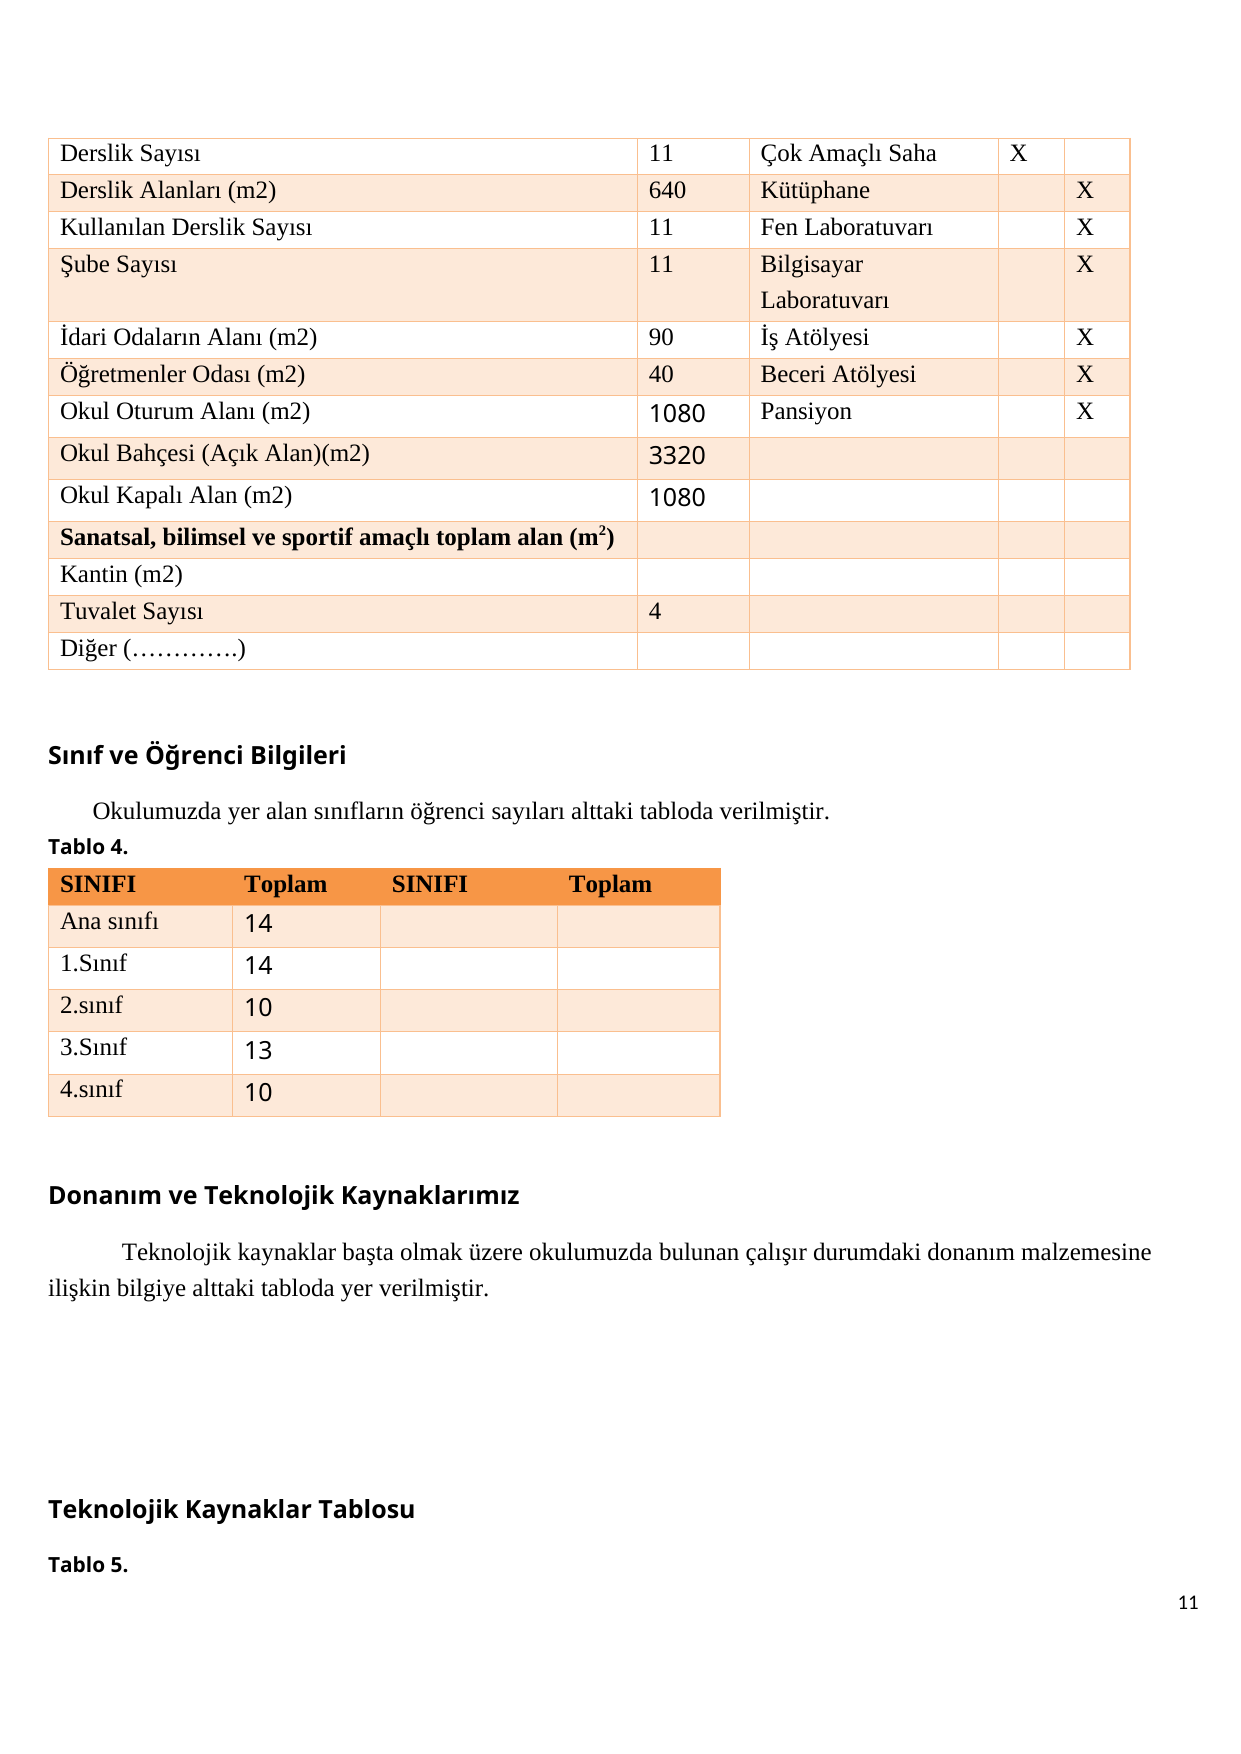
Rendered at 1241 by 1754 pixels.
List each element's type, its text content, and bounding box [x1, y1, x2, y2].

table_cell [381, 948, 557, 989]
table_cell [999, 596, 1064, 632]
table_cell [999, 559, 1064, 595]
table_cell [558, 1075, 719, 1116]
table_cell Kütüphane [750, 175, 998, 211]
table_cell Tuvalet Sayısı [49, 596, 637, 632]
table_cell [999, 438, 1064, 479]
table_header Toplam [233, 869, 380, 905]
table_cell [999, 396, 1064, 437]
table_cell [999, 480, 1064, 521]
table_cell Çok Amaçlı Saha [750, 139, 998, 174]
table_cell Derslik Sayısı [49, 139, 637, 174]
subtitle Donanım ve Teknolojik Kaynaklarımız [48, 1178, 1198, 1212]
table_cell 10 [233, 990, 380, 1031]
table_cell X [1065, 396, 1129, 437]
table_cell 1080 [638, 480, 749, 521]
table_cell [999, 212, 1064, 248]
table_cell [381, 1075, 557, 1116]
table_cell 2.sınıf [49, 990, 232, 1031]
table_cell X [1065, 322, 1129, 358]
table_cell 1.Sınıf [49, 948, 232, 989]
table_cell Pansiyon [750, 396, 998, 437]
table_cell [999, 633, 1064, 669]
table_cell [558, 1032, 719, 1073]
text Teknolojik kaynaklar başta olmak üzere okulumuzda bulunan çalışır durumdaki donanım malzemesine ilişkin bilgiye alttaki tabloda yer verilmiştir. [48, 1237, 1198, 1301]
table_cell [1065, 480, 1129, 521]
subtitle Sınıf ve Öğrenci Bilgileri [48, 737, 1198, 771]
table_cell [1065, 139, 1129, 174]
table_cell [999, 522, 1064, 558]
table_cell X [1065, 249, 1129, 321]
table_header SINIFI [381, 869, 557, 905]
table_cell [750, 480, 998, 521]
table_header SINIFI [49, 869, 232, 905]
table_cell Okul Kapalı Alan (m2) [49, 480, 637, 521]
table_cell [1065, 438, 1129, 479]
table_cell İdari Odaların Alanı (m2) [49, 322, 637, 358]
table_cell [999, 249, 1064, 321]
table_cell 3320 [638, 438, 749, 479]
subtitle Teknolojik Kaynaklar Tablosu [48, 1491, 1198, 1525]
table_cell [558, 990, 719, 1031]
table_cell 4 [638, 596, 749, 632]
table_cell Öğretmenler Odası (m2) [49, 359, 637, 395]
table_cell X [1065, 212, 1129, 248]
table_cell [750, 522, 998, 558]
table_cell [638, 522, 749, 558]
table_cell [750, 596, 998, 632]
table_cell 13 [233, 1032, 380, 1073]
table_cell [999, 359, 1064, 395]
table_cell 11 [638, 249, 749, 321]
table_cell [381, 990, 557, 1031]
table_cell Bilgisayar Laboratuvarı [750, 249, 998, 321]
table_cell 11 [638, 212, 749, 248]
table_cell Beceri Atölyesi [750, 359, 998, 395]
table_cell Okul Bahçesi (Açık Alan)(m2) [49, 438, 637, 479]
text Tablo 4. [48, 832, 1198, 861]
table_cell [1065, 522, 1129, 558]
table_cell Şube Sayısı [49, 249, 637, 321]
table_cell [638, 559, 749, 595]
table_cell Fen Laboratuvarı [750, 212, 998, 248]
table_cell Kullanılan Derslik Sayısı [49, 212, 637, 248]
table_cell 4.sınıf [49, 1075, 232, 1116]
table_cell [381, 1032, 557, 1073]
table_cell [1066, 634, 1128, 668]
table_cell [750, 559, 998, 595]
table_cell 10 [233, 1075, 380, 1116]
table_cell 11 [638, 139, 749, 174]
table_cell Derslik Alanları (m2) [49, 175, 637, 211]
text Okulumuzda yer alan sınıfların öğrenci sayıları alttaki tabloda verilmiştir. [48, 796, 1198, 825]
table_cell 3.Sınıf [49, 1032, 232, 1073]
table_cell Diğer (………….) [49, 633, 637, 669]
table_cell [999, 175, 1064, 211]
table_header Toplam [558, 869, 719, 905]
table_cell [381, 906, 557, 947]
table_cell X [1065, 359, 1129, 395]
text Tablo 5. [48, 1550, 1198, 1579]
table_cell [999, 322, 1064, 358]
table_cell X [999, 139, 1064, 174]
table_cell Okul Oturum Alanı (m2) [49, 396, 637, 437]
table_cell 14 [233, 948, 380, 989]
table_cell [750, 633, 998, 669]
table_cell Sanatsal, bilimsel ve sportif amaçlı toplam alan (m2) [49, 522, 637, 558]
table_cell [558, 948, 719, 989]
table_cell [1065, 559, 1129, 595]
table_cell Ana sınıfı [49, 906, 232, 947]
table_cell 90 [638, 322, 749, 358]
table_cell 40 [638, 359, 749, 395]
table_cell 1080 [638, 396, 749, 437]
table_cell 640 [638, 175, 749, 211]
table_cell [558, 906, 719, 947]
table_cell İş Atölyesi [750, 322, 998, 358]
table_cell [750, 438, 998, 479]
table_cell Kantin (m2) [49, 559, 637, 595]
table_cell [638, 633, 749, 669]
table_cell [1065, 596, 1129, 632]
table_cell X [1065, 175, 1129, 211]
table_cell 14 [233, 906, 380, 947]
